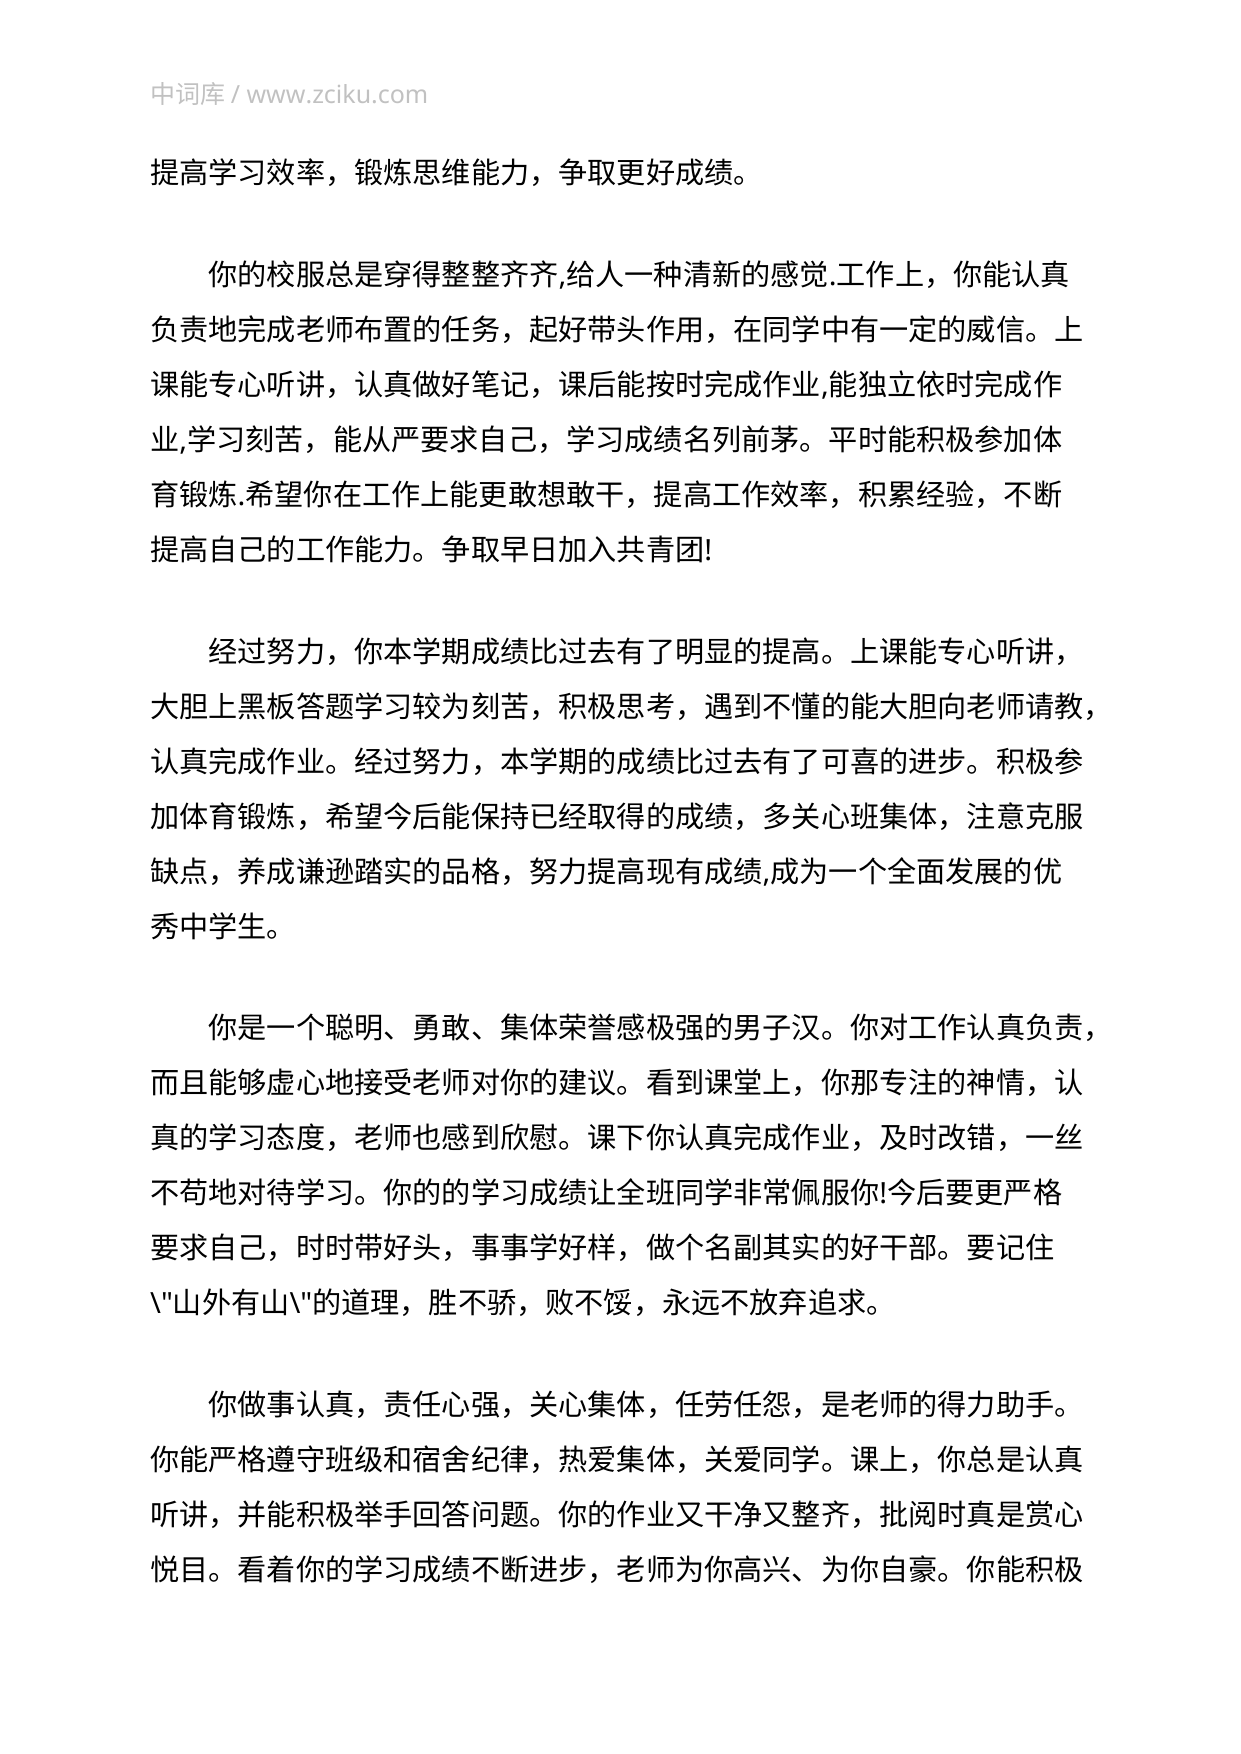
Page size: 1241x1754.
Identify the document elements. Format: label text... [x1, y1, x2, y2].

text 你的校服总是穿得整整齐齐,给人一种清新的感觉.工作上，你能认真负责地完成老师布置的任务，起好带头作用，在同学中有一定的威信。上课能专心听讲，认真做好笔记，课后能按时完成作业,能独立依时完成作业,学习刻苦，能从严要求自己，学习成绩名列前茅。平时能积极参加体育锻炼.希望你在工作上能更敢想敢干，提高工作效率，积累经验，不断提高自己的工作能力。争取早日加入共青团! [150, 252, 1090, 569]
text 你是一个聪明、勇敢、集体荣誉感极强的男子汉。你对工作认真负责，而且能够虚心地接受老师对你的建议。看到课堂上，你那专注的神情，认真的学习态度，老师也感到欣慰。课下你认真完成作业，及时改错，一丝不苟地对待学习。你的的学习成绩让全班同学非常佩服你!今后要更严格要求自己，时时带好头，事事学好样，做个名副其实的好干部。要记住\"山外有山\"的道理，胜不骄，败不馁，永远不放弃追求。 [150, 1005, 1090, 1322]
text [150, 1382, 1090, 1588]
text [150, 150, 1090, 192]
text 经过努力，你本学期成绩比过去有了明显的提高。上课能专心听讲，大胆上黑板答题学习较为刻苦，积极思考，遇到不懂的能大胆向老师请教，认真完成作业。经过努力，本学期的成绩比过去有了可喜的进步。积极参加体育锻炼，希望今后能保持已经取得的成绩，多关心班集体，注意克服缺点，养成谦逊踏实的品格，努力提高现有成绩,成为一个全面发展的优秀中学生。 [150, 629, 1090, 946]
